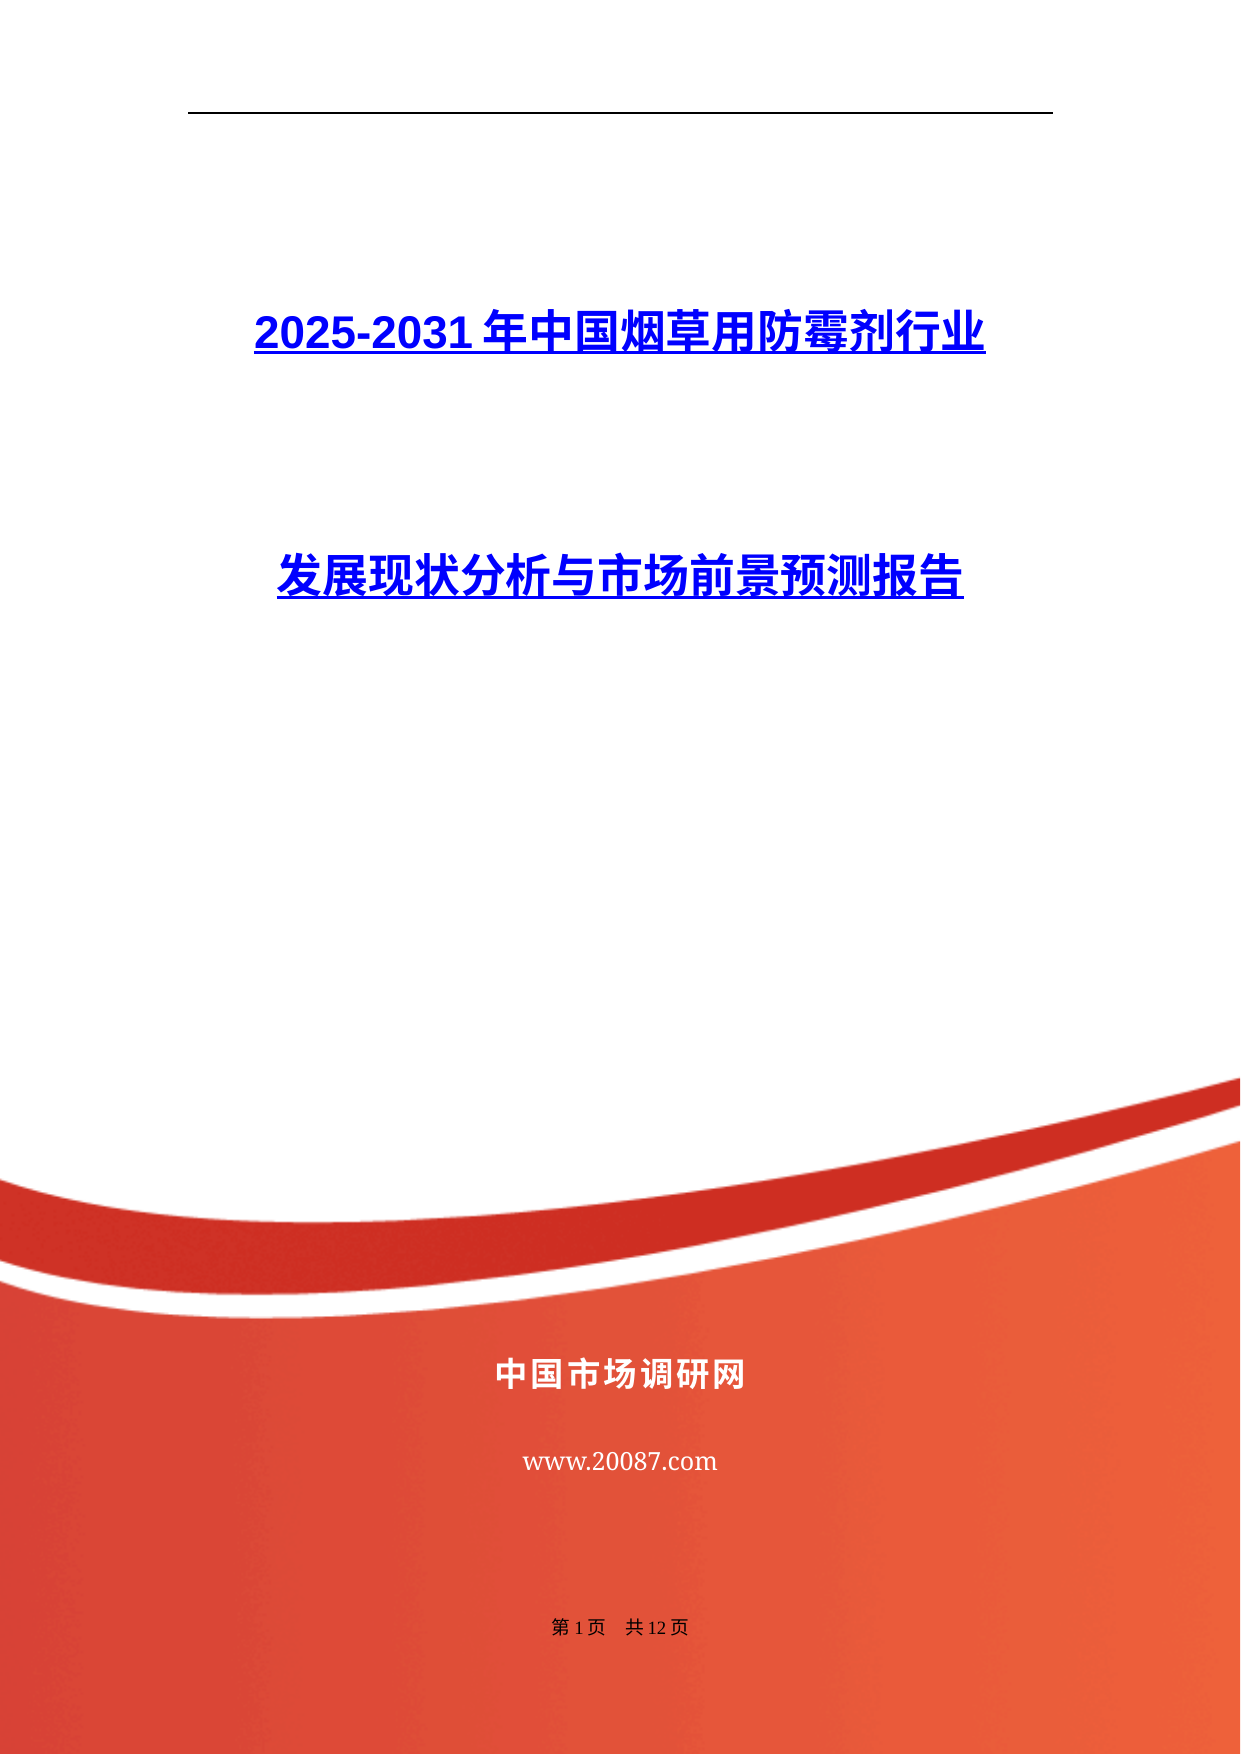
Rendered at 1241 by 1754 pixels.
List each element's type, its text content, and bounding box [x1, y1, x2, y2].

picture [0, 1006, 1241, 1754]
table_header 2025-2031年中国烟草用防霉剂行业发展现状分析与市场前景预测报告 [188, 207, 1053, 773]
text www.20087.com [187, 1428, 1053, 1493]
subtitle 中国市场调研网 [187, 1339, 1053, 1404]
